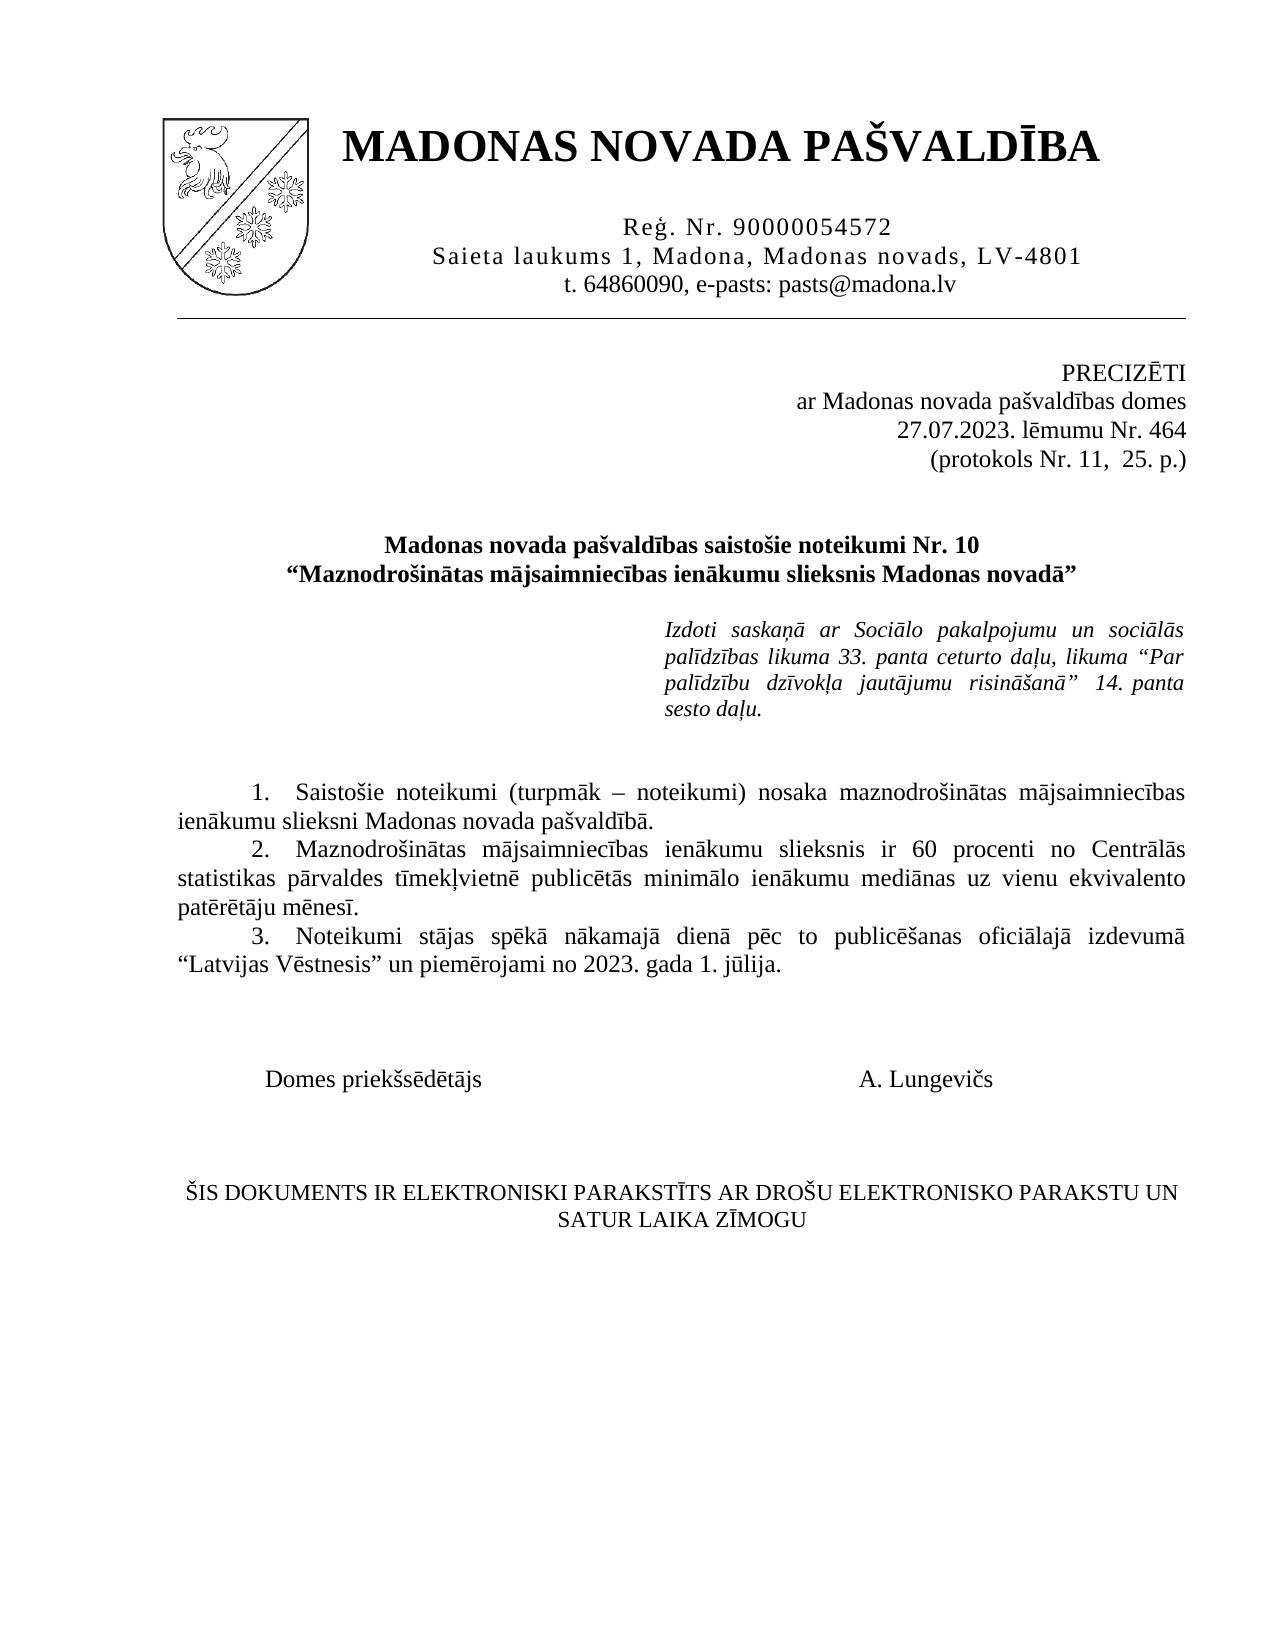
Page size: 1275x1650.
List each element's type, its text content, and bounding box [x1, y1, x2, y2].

text ŠIS DOKUMENTS IR ELEKTRONISKI PARAKSTĪTS AR DROŠU ELEKTRONISKO PARAKSTU UN SATUR LAIKA ZĪMOGU [178, 1179, 1186, 1232]
text Saieta laukums 1, Madona, Madonas novads, LV-4801 [309, 241, 1186, 269]
list Saistošie noteikumi (turpmāk – noteikumi) nosaka maznodrošinātas mājsaimniecības ienākumu slieksni Madonas novada pašvaldībā. [177, 777, 1186, 834]
picture [162, 118, 309, 296]
text Madonas novada pašvaldības saistošie noteikumi Nr. 10 [177, 530, 1186, 559]
text PRECIZĒTI [177, 358, 1186, 386]
text t. 64860090, e-pasts: pasts@madona.lv [177, 269, 1186, 298]
text ar Madonas novada pašvaldības domes [177, 386, 1186, 415]
text MADONAS NOVADA PAŠVALDĪBA [309, 118, 1186, 171]
text (protokols Nr. 11, 25. p.) [177, 444, 1186, 473]
text 27.07.2023. lēmumu Nr. 464 [177, 415, 1186, 444]
text Izdoti saskaņā ar Sociālo pakalpojumu un sociālās palīdzības likuma 33. panta ceturto daļu, likuma “Par palīdzību dzīvokļa jautājumu risināšanā” 14. panta sesto daļu. [664, 616, 1186, 722]
list Maznodrošinātas mājsaimniecības ienākumu slieksnis ir 60 procenti no Centrālās statistikas pārvaldes tīmekļvietnē publicētās minimālo ienākumu mediānas uz vienu ekvivalento patērētāju mēnesī. [177, 834, 1186, 921]
list Noteikumi stājas spēkā nākamajā dienā pēc to publicēšanas oficiālajā izdevumā “Latvijas Vēstnesis” un piemērojami no 2023. gada 1. jūlija. [177, 921, 1186, 978]
text Reģ. Nr. 90000054572 [309, 212, 1186, 241]
text Domes priekšsēdētājs A. Lungevičs [177, 1064, 1186, 1093]
text “Maznodrošinātas mājsaimniecības ienākumu slieksnis Madonas novadā” [177, 559, 1186, 588]
